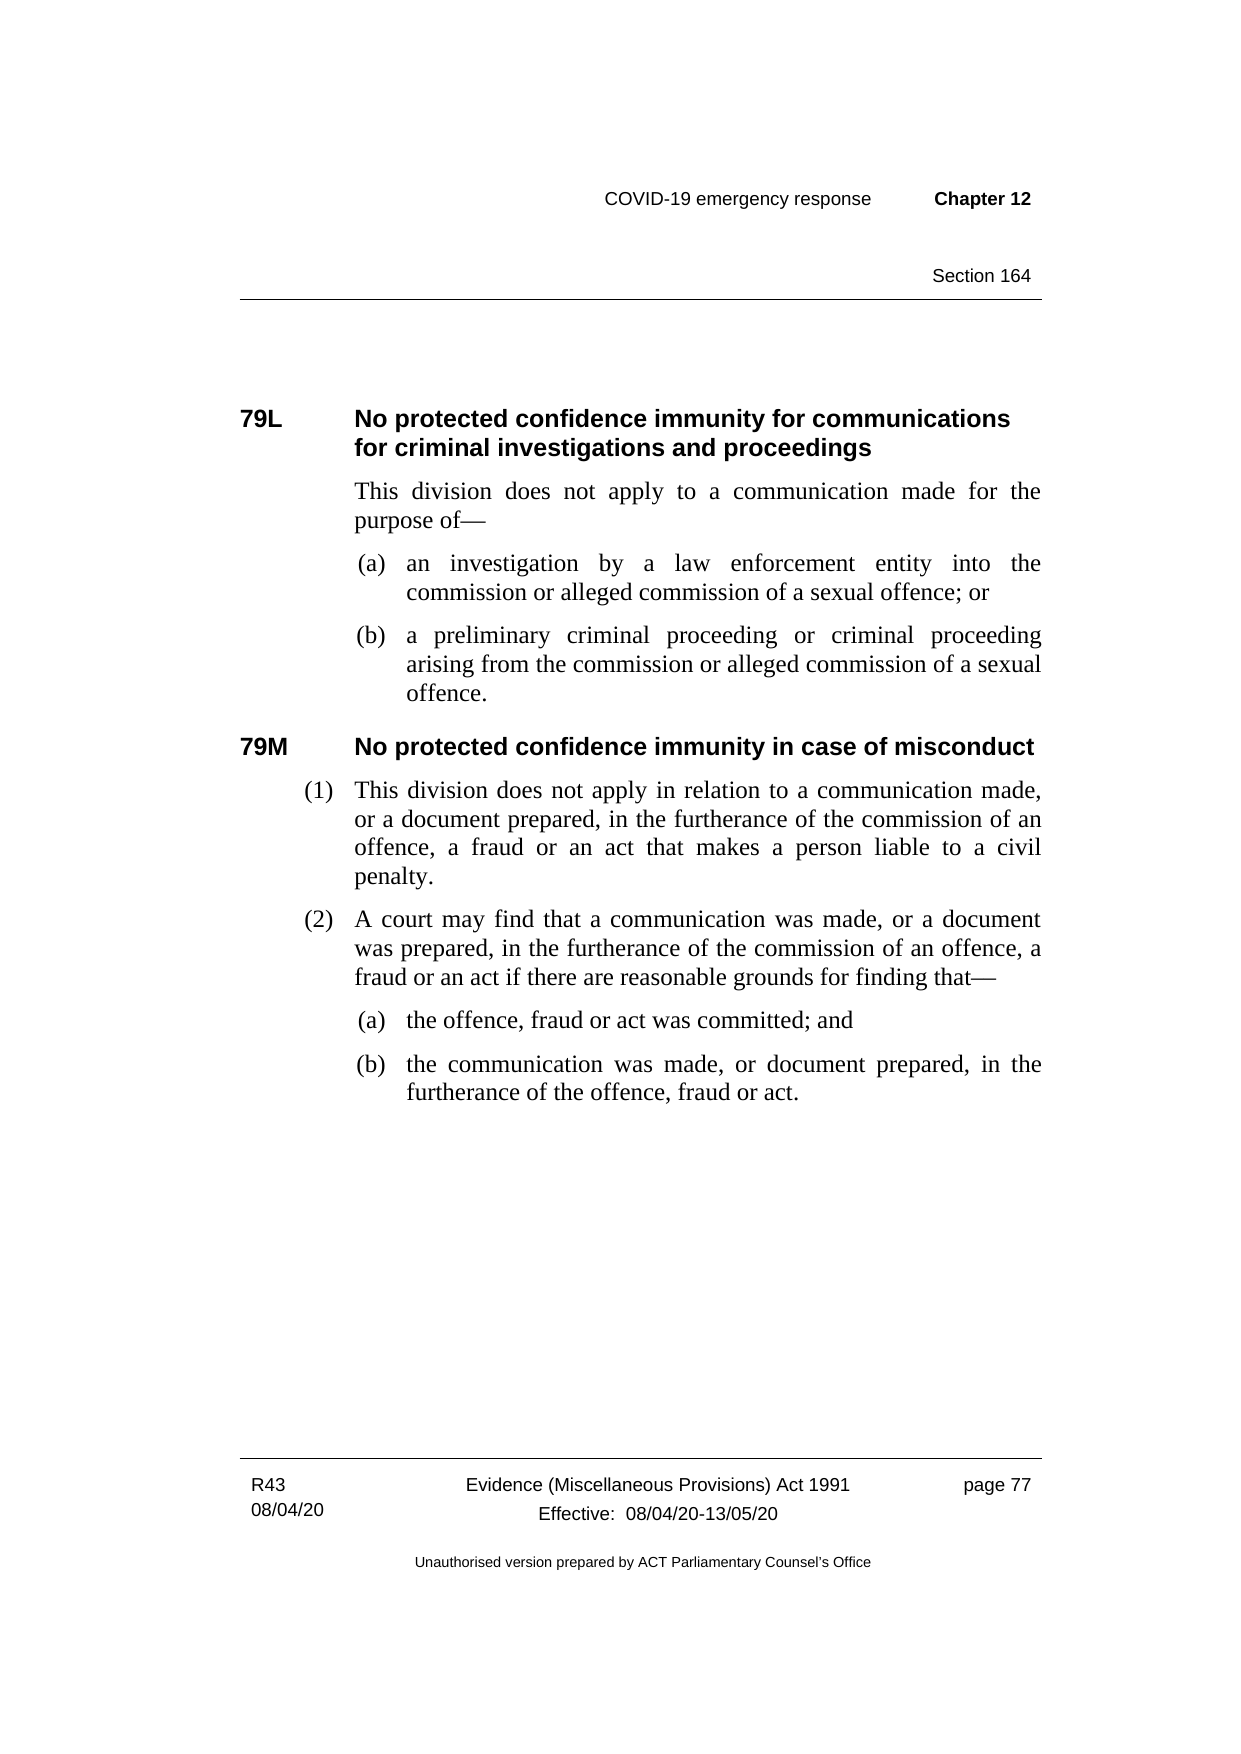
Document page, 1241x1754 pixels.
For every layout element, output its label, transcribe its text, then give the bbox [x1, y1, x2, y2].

text (a) the offence, fraud or act was committed; and [239, 1005, 1042, 1034]
text (b) the communication was made, or document prepared, in the furtherance of the offence, fraud or act. [239, 1049, 1042, 1106]
text 79L No protected confidence immunity for communications for criminal investigations and proceedings [239, 404, 1042, 462]
text (a) an investigation by a law enforcement entity into the commission or alleged commission of a sexual offence; or [239, 548, 1042, 606]
text (1) This division does not apply in relation to a communication made, or a document prepared, in the furtherance of the commission of an offence, a fraud or an act that makes a person liable to a civil penalty. [239, 775, 1042, 890]
text 79M No protected confidence immunity in case of misconduct [239, 732, 1042, 760]
text (b) a preliminary criminal proceeding or criminal proceeding arising from the commission or alleged commission of a sexual offence. [239, 620, 1042, 707]
text (2) A court may find that a communication was made, or a document was prepared, in the furtherance of the commission of an offence, a fraud or an act if there are reasonable grounds for finding that–– [239, 904, 1042, 991]
text This division does not apply to a communication made for the purpose of— [354, 476, 1042, 534]
